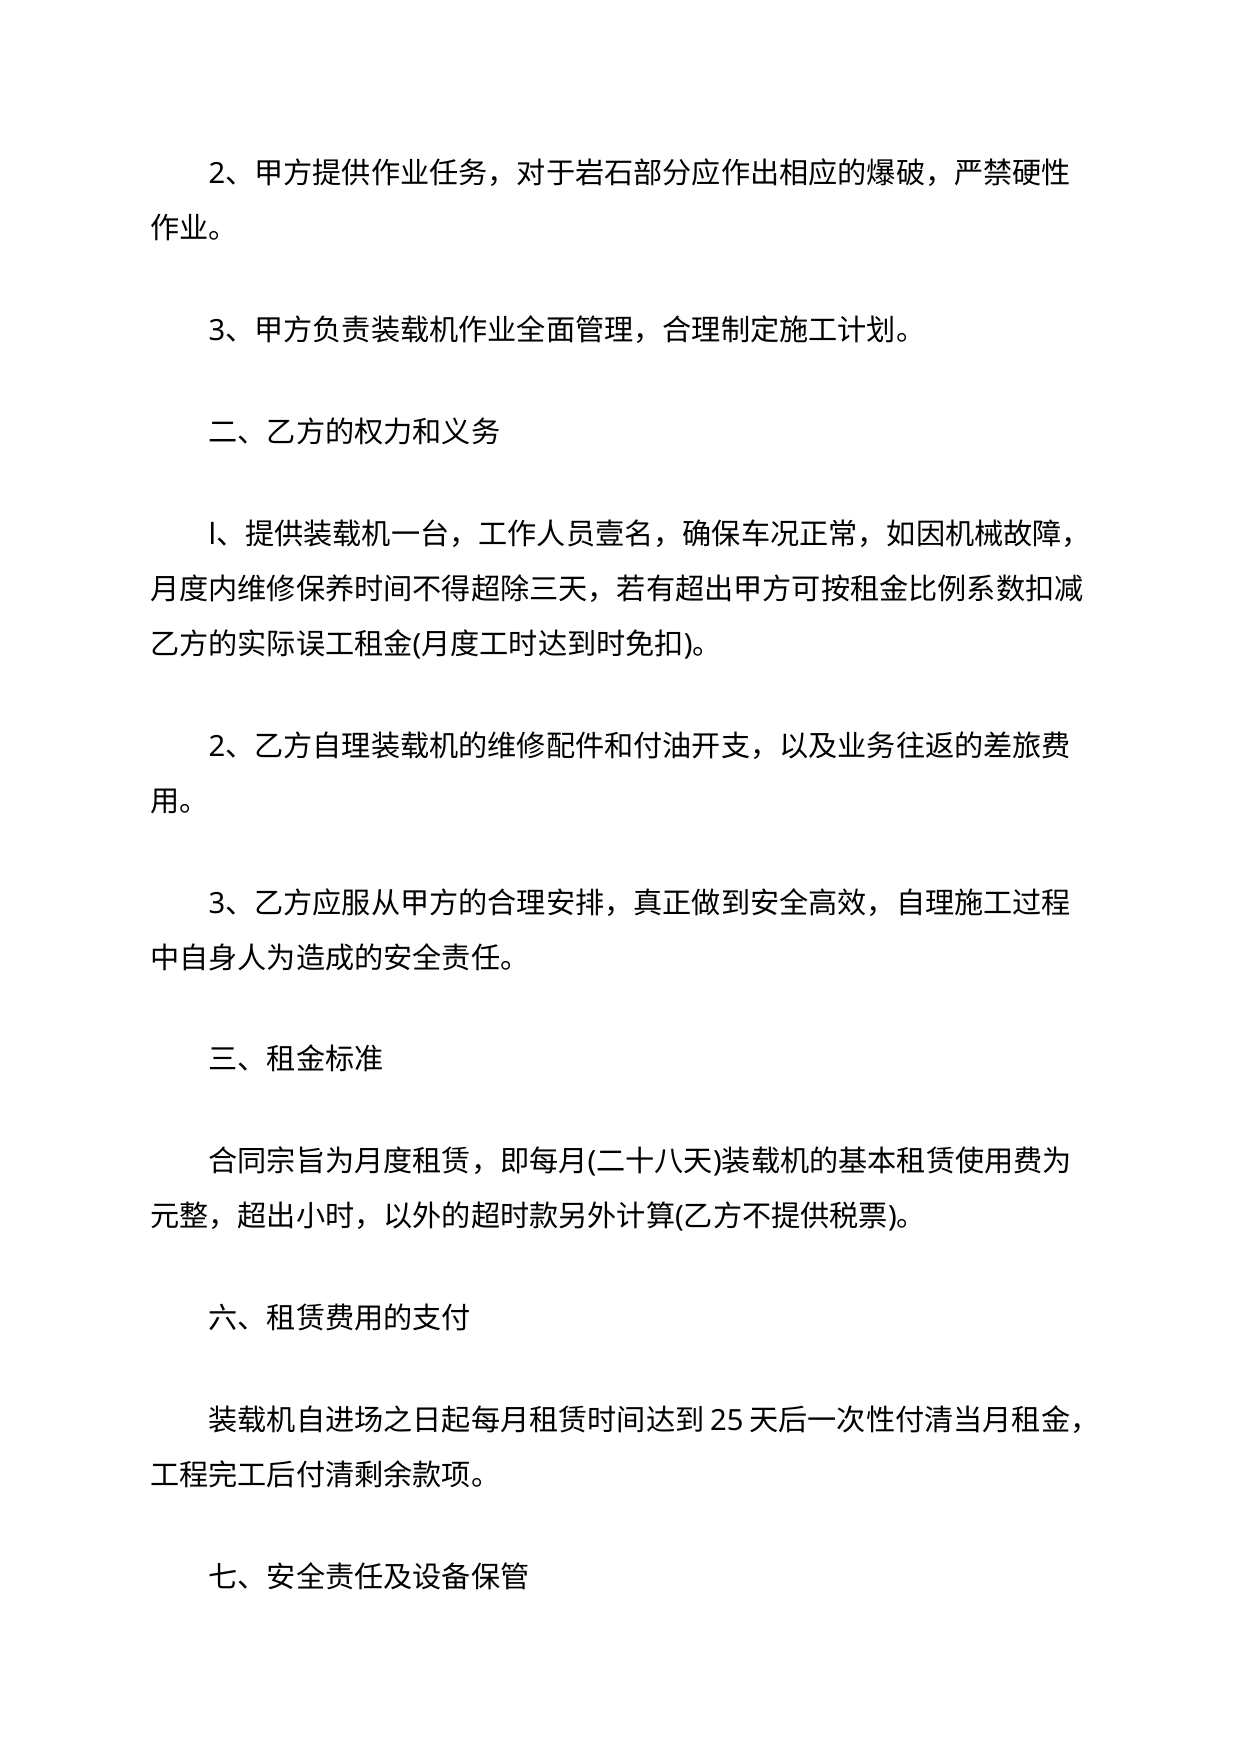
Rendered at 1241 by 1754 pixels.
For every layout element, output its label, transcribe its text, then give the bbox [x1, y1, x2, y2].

text l、提供装载机一台，工作人员壹名，确保车况正常，如因机械故障，月度内维修保养时间不得超除三天，若有超出甲方可按租金比例系数扣减乙方的实际误工租金(月度工时达到时免扣)。 [150, 511, 1090, 663]
text 装载机自进场之日起每月租赁时间达到25天后一次性付清当月租金，工程完工后付清剩余款项。 [150, 1396, 1090, 1494]
text 2、甲方提供作业任务，对于岩石部分应作出相应的爆破，严禁硬性作业。 [150, 150, 1090, 247]
text 三、租金标准 [150, 1036, 1090, 1078]
text 六、租赁费用的支付 [150, 1295, 1090, 1337]
text 七、安全责任及设备保管 [150, 1553, 1090, 1596]
text 3、甲方负责装载机作业全面管理，合理制定施工计划。 [150, 307, 1090, 349]
text 二、乙方的权力和义务 [150, 409, 1090, 451]
text 合同宗旨为月度租赁，即每月(二十八天)装载机的基本租赁使用费为元整，超出小时，以外的超时款另外计算(乙方不提供税票)。 [150, 1138, 1090, 1235]
text 2、乙方自理装载机的维修配件和付油开支，以及业务往返的差旅费用。 [150, 722, 1090, 820]
text 3、乙方应服从甲方的合理安排，真正做到安全高效，自理施工过程中自身人为造成的安全责任。 [150, 879, 1090, 976]
